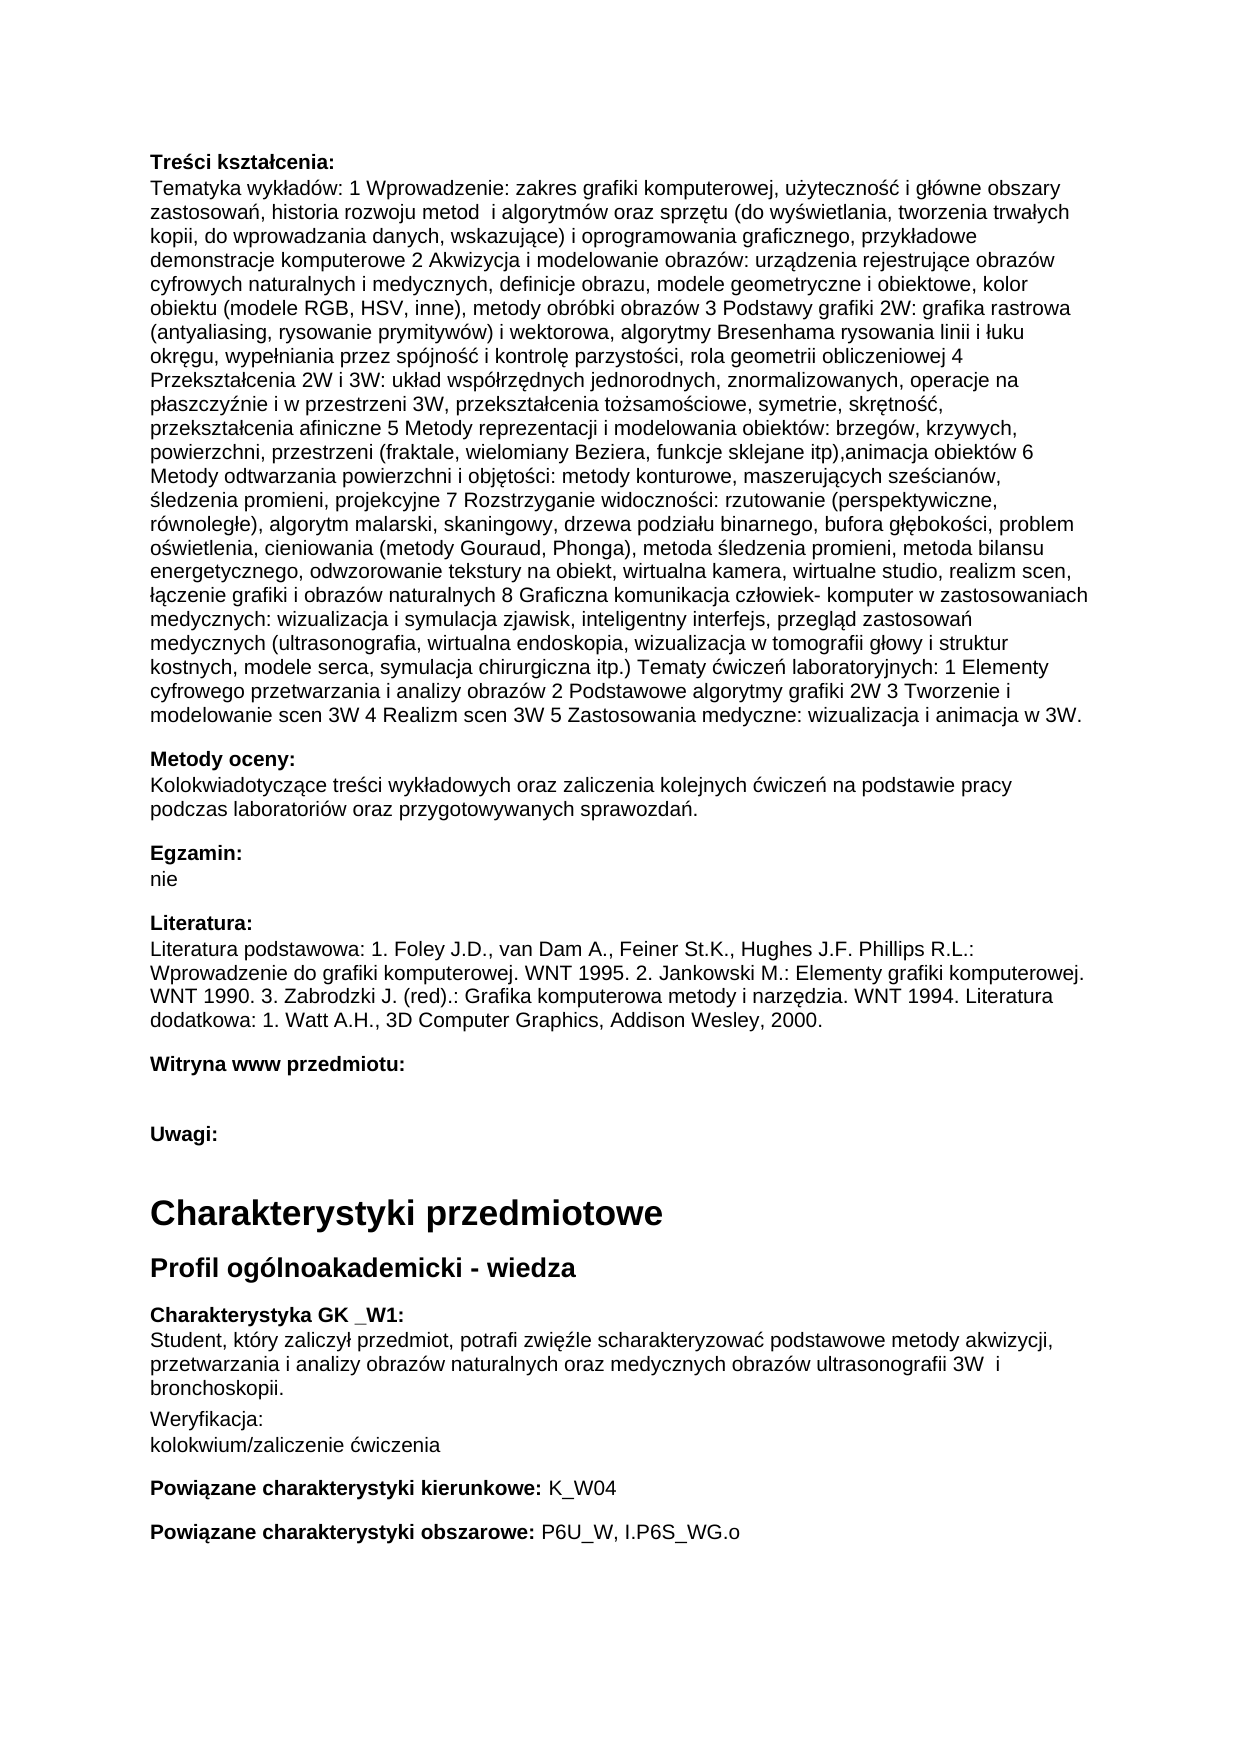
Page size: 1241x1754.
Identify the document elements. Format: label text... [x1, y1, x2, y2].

text Student, który zaliczył przedmiot, potrafi zwięźle scharakteryzować podstawowe metody akwizycji, przetwarzania i analizy obrazów naturalnych oraz medycznych obrazów ultrasonografii 3W i bronchoskopii. [150, 1328, 1090, 1400]
text Powiązane charakterystyki obszarowe: P6U_W, I.P6S_WG.o [150, 1520, 1090, 1544]
text Powiązane charakterystyki kierunkowe: K_W04 [150, 1476, 1090, 1500]
text Kolokwiadotyczące treści wykładowych oraz zaliczenia kolejnych ćwiczeń na podstawie pracy podczas laboratoriów oraz przygotowywanych sprawozdań. [150, 773, 1090, 821]
text Uwagi: [150, 1122, 1090, 1146]
text nie [150, 867, 1090, 891]
text Charakterystyka GK _W1: [150, 1303, 1090, 1327]
text kolokwium/zaliczenie ćwiczenia [150, 1432, 1090, 1456]
text Witryna www przedmiotu: [150, 1052, 1090, 1076]
subtitle Charakterystyki przedmiotowe [150, 1192, 1090, 1232]
text Tematyka wykładów: 1 Wprowadzenie: zakres grafiki komputerowej, użyteczność i główne obszary zastosowań, historia rozwoju metod i algorytmów oraz sprzętu (do wyświetlania, tworzenia trwałych kopii, do wprowadzania danych, wskazujące) i oprogramowania graficznego, przykładowe demonstracje komputerowe 2 Akwizycja i modelowanie obrazów: urządzenia rejestrujące obrazów cyfrowych naturalnych i medycznych, definicje obrazu, modele geometryczne i obiektowe, kolor obiektu (modele RGB, HSV, inne), metody obróbki obrazów 3 Podstawy grafiki 2W: grafika rastrowa (antyaliasing, rysowanie prymitywów) i wektorowa, algorytmy Bresenhama rysowania linii i łuku okręgu, wypełniania przez spójność i kontrolę parzystości, rola geometrii obliczeniowej 4 Przekształcenia 2W i 3W: układ współrzędnych jednorodnych, znormalizowanych, operacje na płaszczyźnie i w przestrzeni 3W, przekształcenia tożsamościowe, symetrie, skrętność, przekształcenia afiniczne 5 Metody reprezentacji i modelowania obiektów: brzegów, krzywych, powierzchni, przestrzeni (fraktale, wielomiany Beziera, funkcje sklejane itp),animacja obiektów 6 Metody odtwarzania powierzchni i objętości: metody konturowe, maszerujących sześcianów, śledzenia promieni, projekcyjne 7 Rozstrzyganie widoczności: rzutowanie (perspektywiczne, równoległe), algorytm malarski, skaningowy, drzewa podziału binarnego, bufora głębokości, problem oświetlenia, cieniowania (metody Gouraud, Phonga), metoda śledzenia promieni, metoda bilansu energetycznego, odwzorowanie tekstury na obiekt, wirtualna kamera, wirtualne studio, realizm scen, łączenie grafiki i obrazów naturalnych 8 Graficzna komunikacja człowiek- komputer w zastosowaniach medycznych: wizualizacja i symulacja zjawisk, inteligentny interfejs, przegląd zastosowań medycznych (ultrasonografia, wirtualna endoskopia, wizualizacja w tomografii głowy i struktur kostnych, modele serca, symulacja chirurgiczna itp.) Tematy ćwiczeń laboratoryjnych: 1 Elementy cyfrowego przetwarzania i analizy obrazów 2 Podstawowe algorytmy grafiki 2W 3 Tworzenie i modelowanie scen 3W 4 Realizm scen 3W 5 Zastosowania medyczne: wizualizacja i animacja w 3W. [150, 176, 1090, 727]
text Treści kształcenia: [150, 150, 1090, 174]
text Metody oceny: [150, 747, 1090, 771]
text Weryfikacja: [150, 1406, 1090, 1430]
text Literatura: [150, 910, 1090, 934]
text Literatura podstawowa: 1. Foley J.D., van Dam A., Feiner St.K., Hughes J.F. Phillips R.L.: Wprowadzenie do grafiki komputerowej. WNT 1995. 2. Jankowski M.: Elementy grafiki komputerowej. WNT 1990. 3. Zabrodzki J. (red).: Grafika komputerowa metody i narzędzia. WNT 1994. Literatura dodatkowa: 1. Watt A.H., 3D Computer Graphics, Addison Wesley, 2000. [150, 936, 1090, 1032]
text Egzamin: [150, 841, 1090, 864]
subtitle Profil ogólnoakademicki - wiedza [150, 1252, 1090, 1283]
